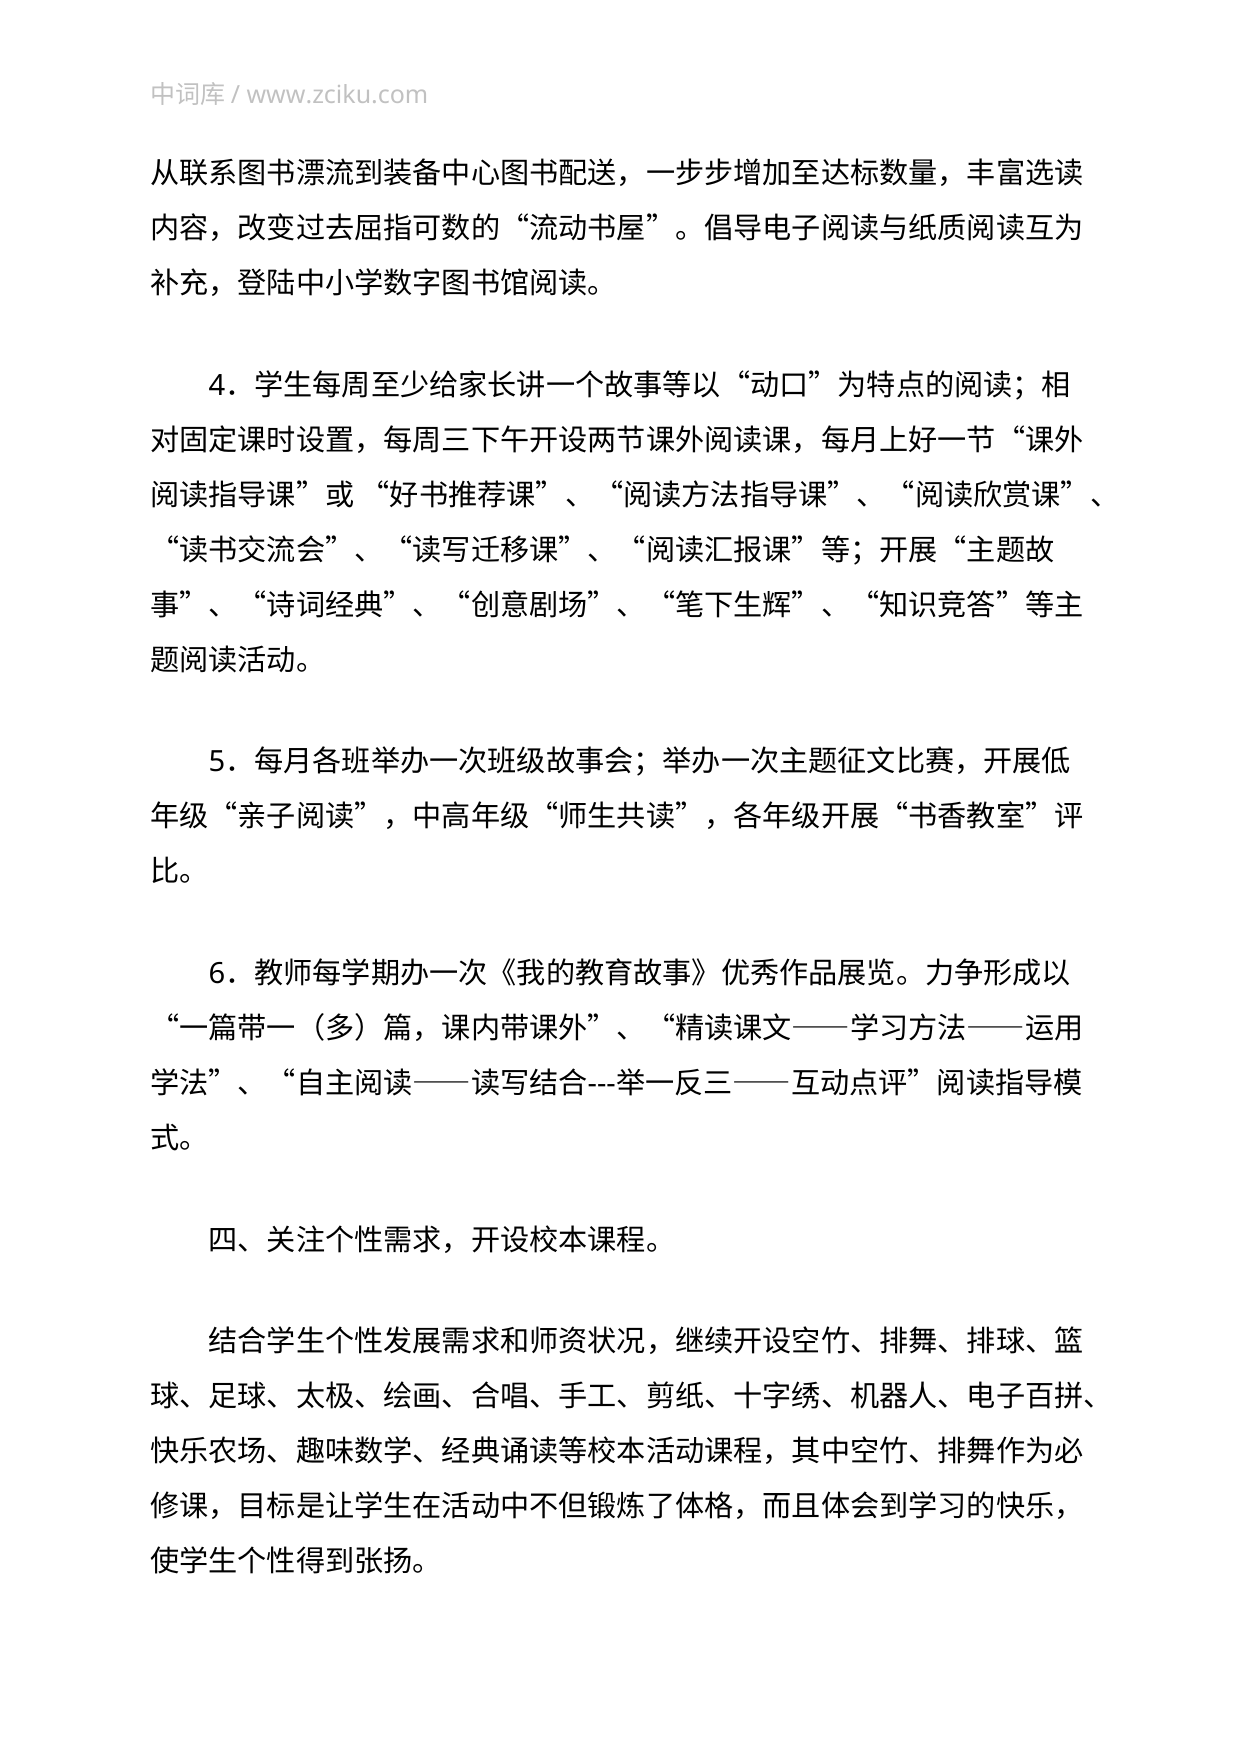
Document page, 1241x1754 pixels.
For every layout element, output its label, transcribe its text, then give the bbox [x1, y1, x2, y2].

text 6．教师每学期办一次《我的教育故事》优秀作品展览。力争形成以“一篇带一（多）篇，课内带课外”、“精读课文——学习方法——运用学法”、“自主阅读——读写结合---举一反三——互动点评”阅读指导模式。 [150, 949, 1090, 1157]
text 4．学生每周至少给家长讲一个故事等以“动口”为特点的阅读；相对固定课时设置，每周三下午开设两节课外阅读课，每月上好一节“课外阅读指导课”或 “好书推荐课”、“阅读方法指导课”、“阅读欣赏课”、“读书交流会”、“读写迁移课”、“阅读汇报课”等；开展“主题故事”、“诗词经典”、“创意剧场”、“笔下生辉”、“知识竞答”等主题阅读活动。 [150, 362, 1090, 678]
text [150, 150, 1090, 302]
text 四、关注个性需求，开设校本课程。 [150, 1216, 1090, 1258]
text 结合学生个性发展需求和师资状况，继续开设空竹、排舞、排球、篮球、足球、太极、绘画、合唱、手工、剪纸、十字绣、机器人、电子百拼、快乐农场、趣味数学、经典诵读等校本活动课程，其中空竹、排舞作为必修课，目标是让学生在活动中不但锻炼了体格，而且体会到学习的快乐，使学生个性得到张扬。 [150, 1318, 1090, 1580]
text 5．每月各班举办一次班级故事会；举办一次主题征文比赛，开展低年级“亲子阅读”，中高年级“师生共读”，各年级开展“书香教室”评比。 [150, 738, 1090, 890]
